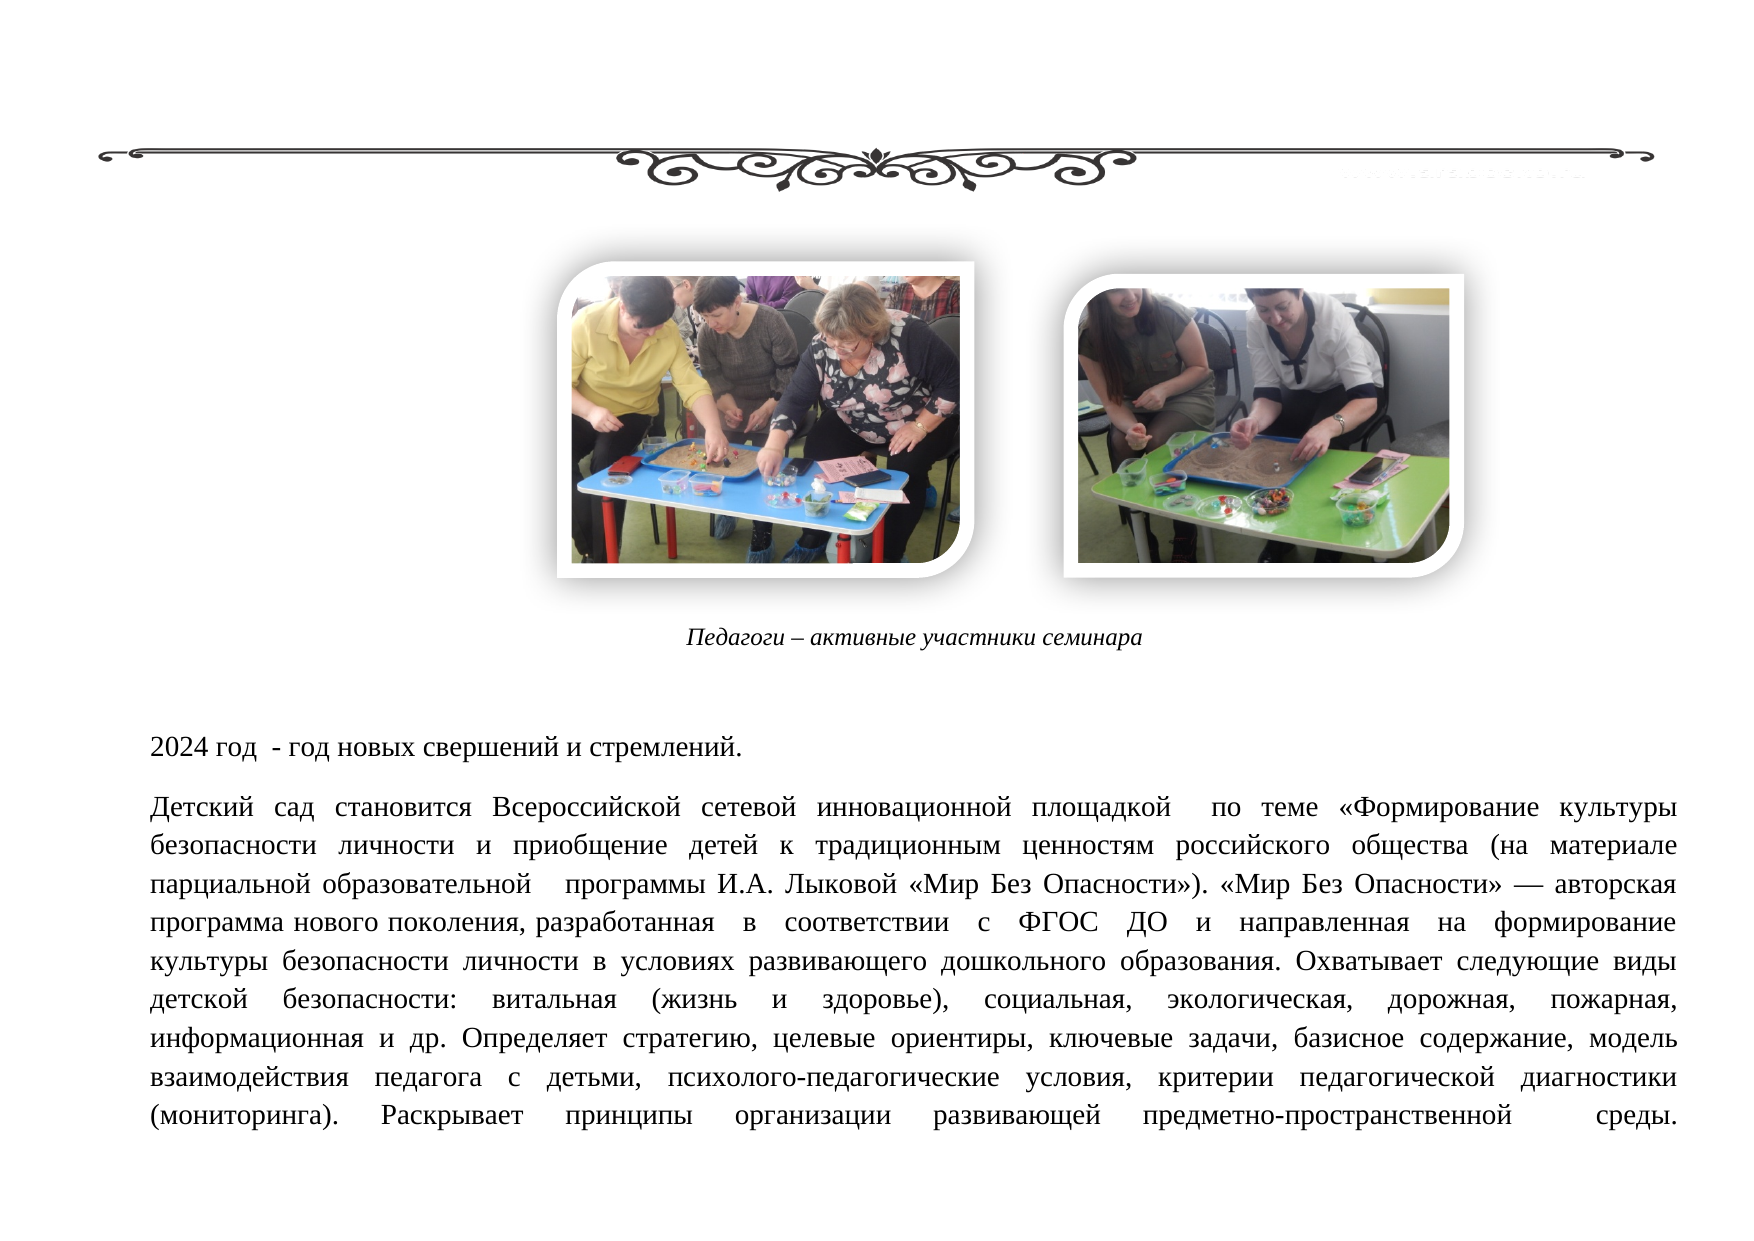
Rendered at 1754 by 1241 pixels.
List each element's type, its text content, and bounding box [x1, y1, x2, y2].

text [150, 789, 1679, 1131]
picture [75, 108, 1679, 225]
picture [1079, 289, 1449, 563]
text Педагоги – активные участники семинара [150, 622, 1679, 651]
text 2024 год - год новых свершений и стремлений. [150, 729, 1679, 763]
picture [572, 276, 959, 563]
